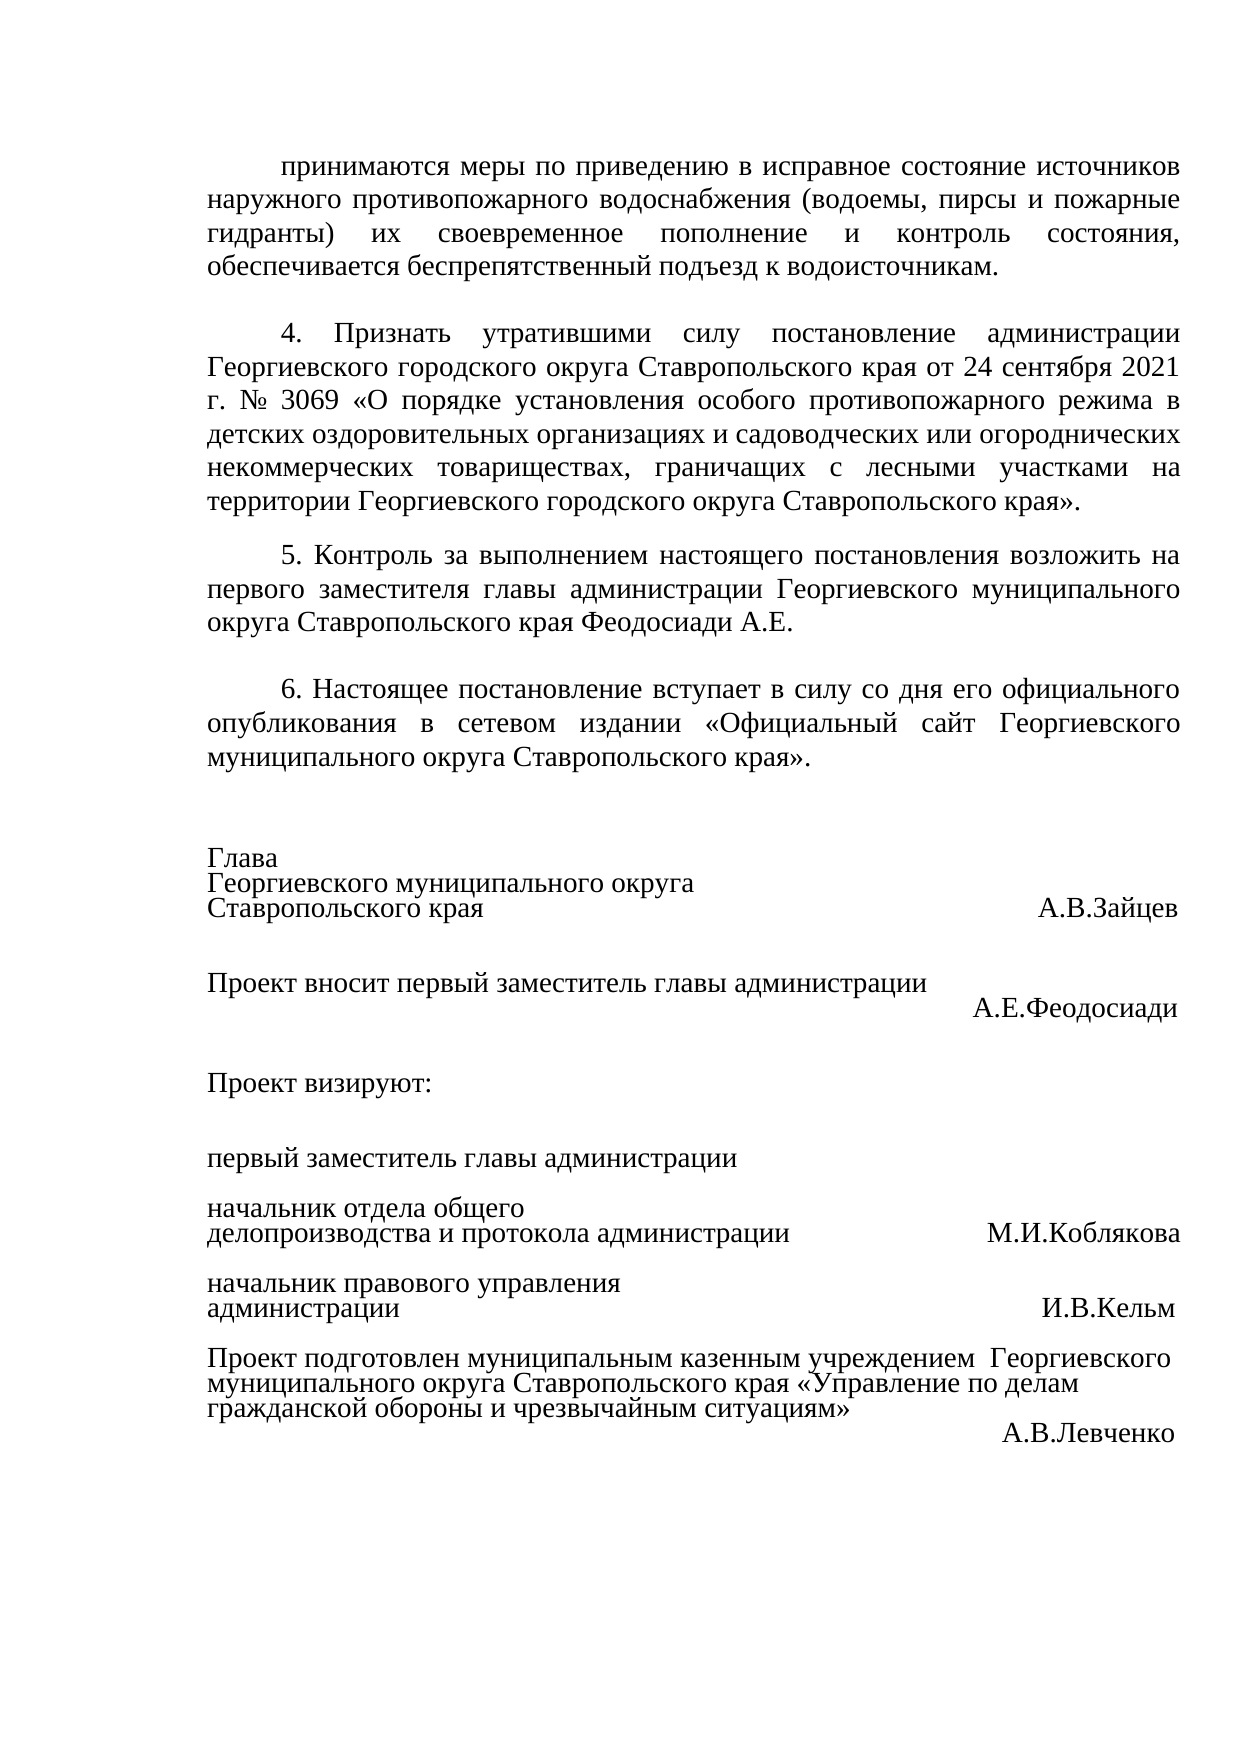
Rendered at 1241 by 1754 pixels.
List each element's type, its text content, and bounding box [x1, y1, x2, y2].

text 6. Настоящее постановление вступает в силу со дня его официального опубликования в сетевом издании «Официальный сайт Георгиевского муниципального округа Ставропольского края». [207, 672, 1181, 772]
list принимаются меры по приведению в исправное состояние источников наружного противопожарного водоснабжения (водоемы, пирсы и пожарные гидранты) их своевременное пополнение и контроль состояния, обеспечивается беспрепятственный подъезд к водоисточникам. [207, 148, 1181, 282]
text начальник правового управления [207, 1272, 1181, 1297]
text Георгиевского муниципального округа [207, 872, 1181, 897]
text первый заместитель главы администрации [207, 1147, 1181, 1172]
text А.В.Левченко [207, 1422, 1181, 1447]
text 5. Контроль за выполнением настоящего постановления возложить на первого заместителя главы администрации Георгиевского муниципального округа Ставропольского края Феодосиади А.Е. [207, 537, 1181, 638]
text Проект визируют: [207, 1072, 1181, 1097]
text Проект подготовлен муниципальным казенным учреждением Георгиевского муниципального округа Ставропольского края «Управление по делам гражданской обороны и чрезвычайным ситуациям» [207, 1347, 1181, 1422]
text Проект вносит первый заместитель главы администрации [207, 972, 1181, 997]
text делопроизводства и протокола администрации М.И.Коблякова [207, 1222, 1181, 1247]
text начальник отдела общего [207, 1197, 1181, 1222]
text А.Е.Феодосиади [207, 997, 1181, 1022]
text администрации И.В.Кельм [207, 1297, 1181, 1322]
text Ставропольского края А.В.Зайцев [207, 897, 1181, 922]
text Глава [207, 847, 1181, 872]
list 4. Признать утратившими силу постановление администрации Георгиевского городского округа Ставропольского края от 24 сентября 2021 г. № 3069 «О порядке установления особого противопожарного режима в детских оздоровительных организациях и садоводческих или огороднических некоммерческих товариществах, граничащих с лесными участками на территории Георгиевского городского округа Ставропольского края». [207, 315, 1181, 517]
